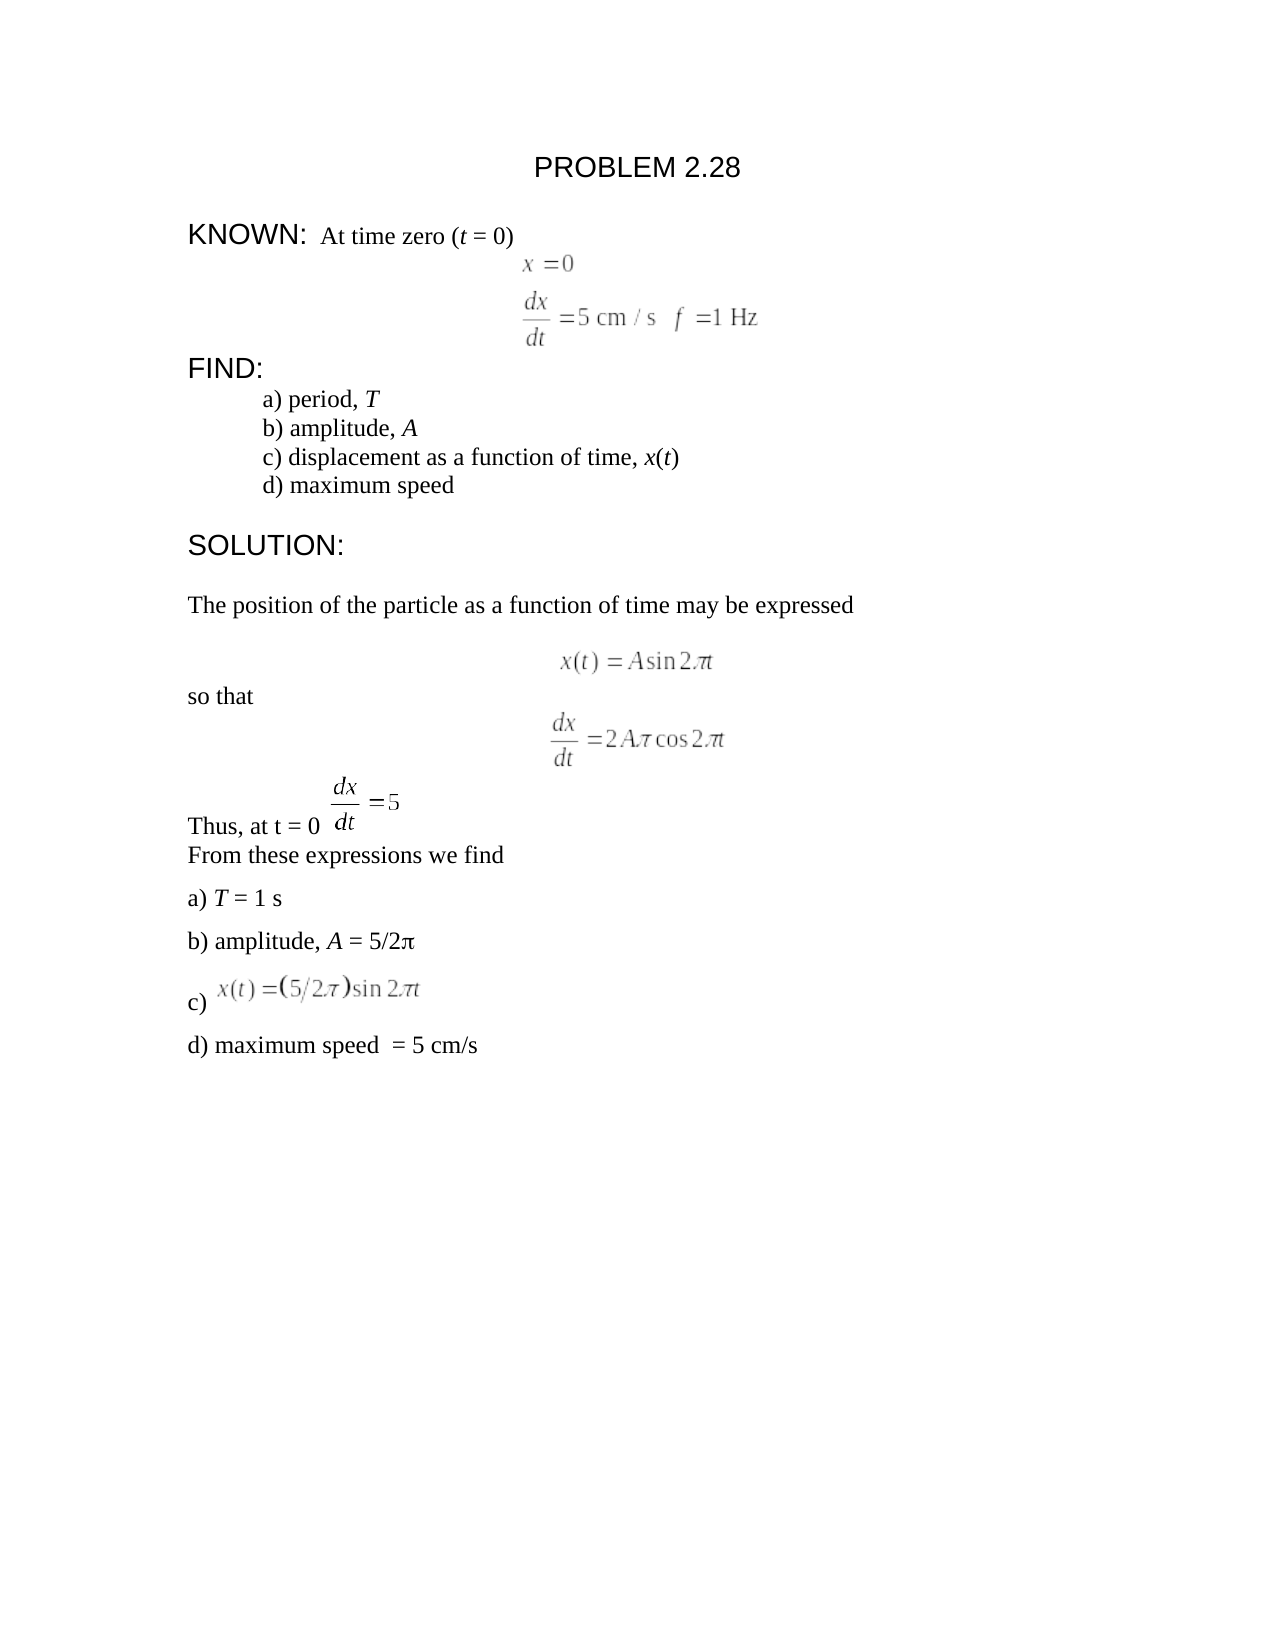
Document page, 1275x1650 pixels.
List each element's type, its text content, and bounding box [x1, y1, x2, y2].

text FIND: [187, 351, 1087, 384]
text From these expressions we find [187, 840, 1087, 869]
text Thus, at t = 0 [187, 772, 1087, 840]
text d) maximum speed [187, 470, 1087, 499]
text b) amplitude, A = 5/2 [187, 926, 1087, 955]
text a) T = 1 s [187, 883, 1087, 912]
text KNOWN: At time zero (t = 0) [187, 217, 1087, 251]
text SOLUTION: [187, 528, 1087, 561]
text a) period, T [187, 384, 1087, 413]
text The position of the particle as a function of time may be expressed [187, 590, 1087, 618]
text d) maximum speed = 5 cm/s [187, 1031, 1087, 1059]
text so that [187, 681, 1087, 710]
text c) [187, 969, 1087, 1016]
text PROBLEM 2.28 [187, 150, 1087, 183]
text c) displacement as a function of time, x(t) [187, 442, 1087, 470]
text b) amplitude, A [187, 413, 1087, 442]
